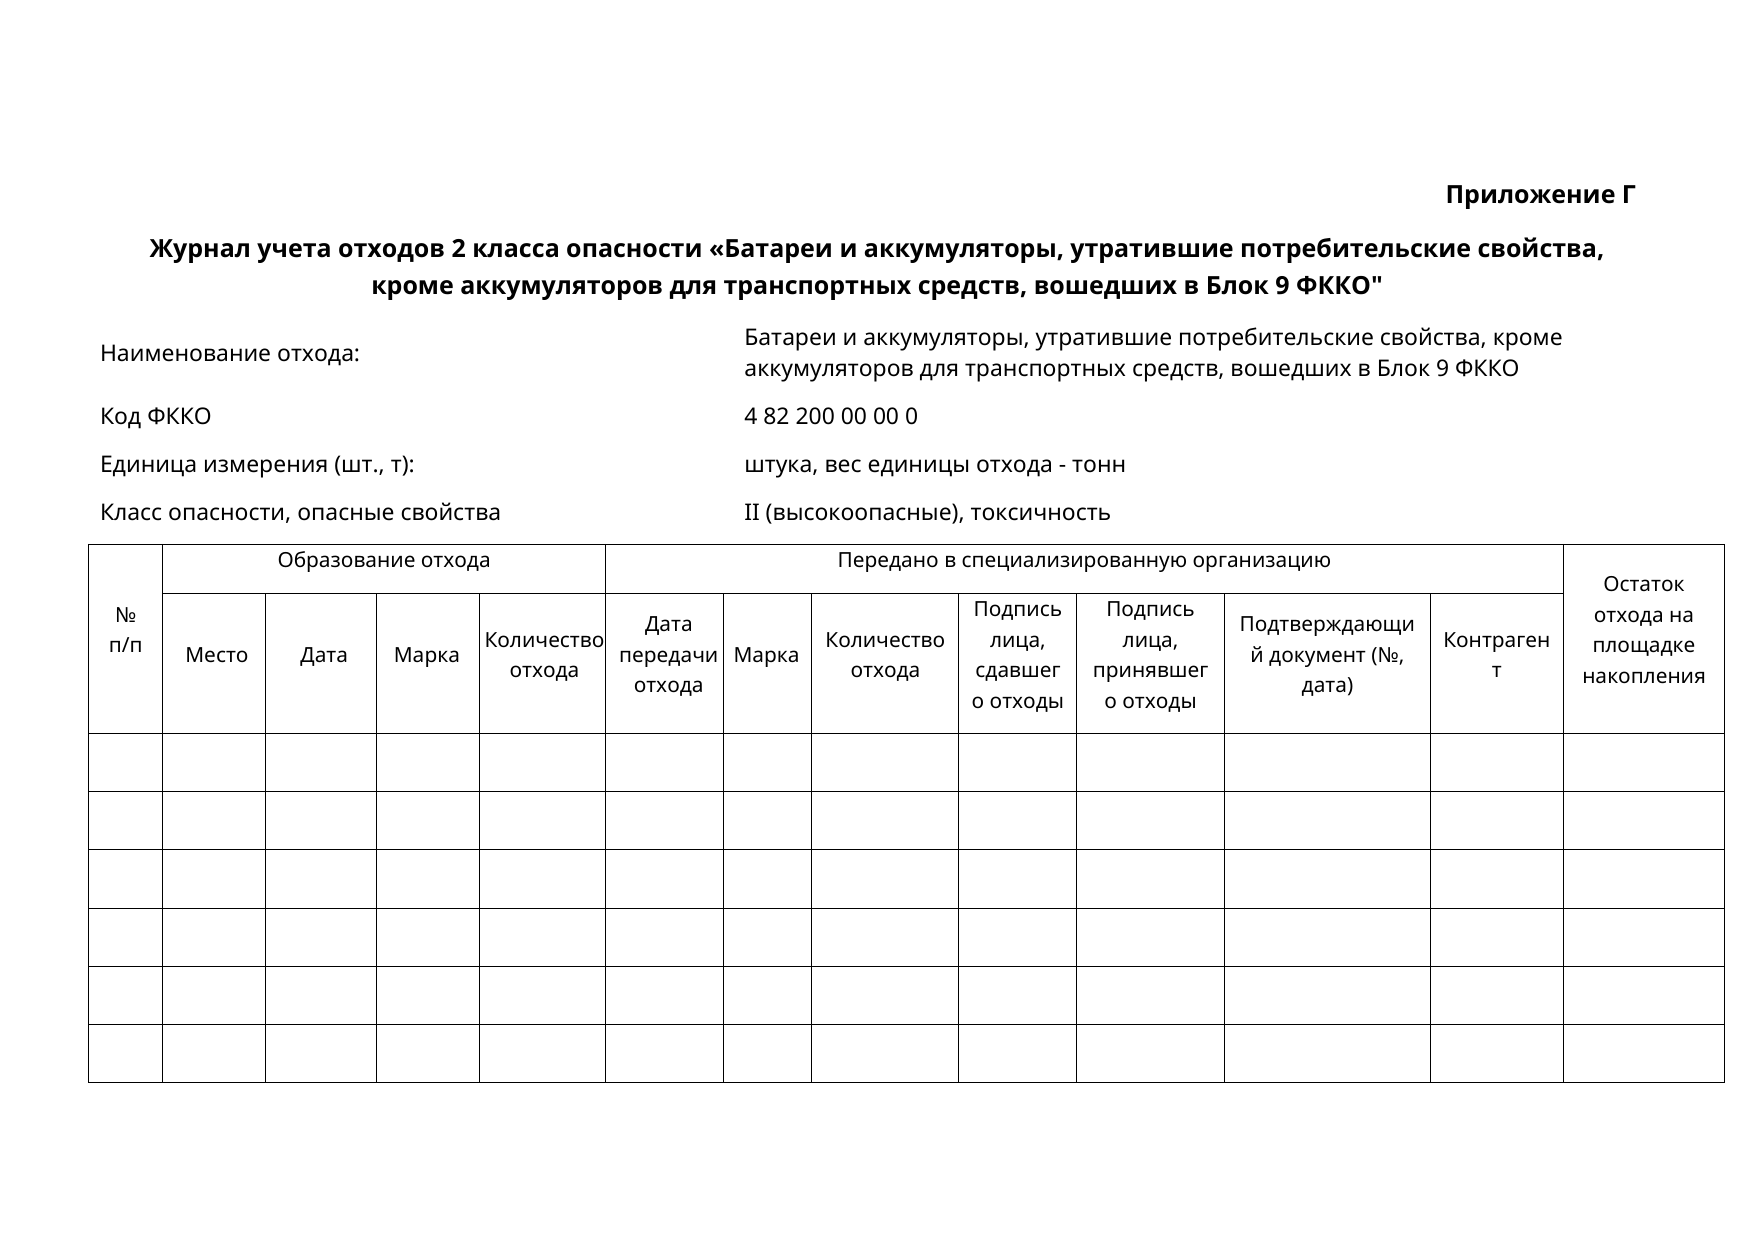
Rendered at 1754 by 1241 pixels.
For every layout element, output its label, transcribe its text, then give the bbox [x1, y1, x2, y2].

table_cell [1225, 909, 1430, 966]
table_cell [606, 967, 723, 1024]
table_cell [266, 850, 376, 907]
table_cell [89, 734, 162, 791]
table_cell Класс опасности, опасные свойства [89, 496, 733, 544]
table_cell [163, 1025, 265, 1082]
table_cell [163, 909, 265, 966]
table_cell Место [163, 594, 265, 733]
table_cell Подпись лица, принявшего отходы [1077, 594, 1224, 733]
table_cell [1225, 1025, 1430, 1082]
table_cell Остаток отхода на площадке накопления [1564, 545, 1724, 733]
table_cell [89, 1025, 162, 1082]
table_cell [1564, 967, 1724, 1024]
table_cell [724, 909, 811, 966]
table_cell № п/п [89, 545, 162, 733]
table_cell [266, 734, 376, 791]
table_cell [1564, 792, 1724, 849]
table_cell [1431, 792, 1563, 849]
table_cell [266, 909, 376, 966]
table_cell [959, 1025, 1076, 1082]
table_cell [163, 850, 265, 907]
table_cell [959, 850, 1076, 907]
table_cell Подтверждающий документ (№, дата) [1225, 594, 1430, 733]
table_cell [812, 1025, 958, 1082]
table_cell Дата передачи отхода [606, 594, 723, 733]
table_cell [724, 1025, 811, 1082]
table_cell [1077, 792, 1224, 849]
table_cell [480, 734, 605, 791]
table_cell [724, 967, 811, 1024]
table_cell [1564, 909, 1724, 966]
table_header Батареи и аккумуляторы, утратившие потребительские свойства, кроме аккумуляторов для транспортных средств, вошедших в Блок 9 ФККО [733, 321, 1724, 400]
table_cell [1077, 850, 1224, 907]
table_cell [1564, 850, 1724, 907]
table_cell [89, 967, 162, 1024]
table_cell [377, 967, 479, 1024]
table_cell [1431, 967, 1563, 1024]
table_cell [812, 734, 958, 791]
table_cell [959, 792, 1076, 849]
table_cell [163, 734, 265, 791]
table_cell Дата [266, 594, 376, 733]
table_cell [812, 850, 958, 907]
table_cell [480, 850, 605, 907]
table_cell [606, 850, 723, 907]
table_cell [89, 909, 162, 966]
table_cell [480, 967, 605, 1024]
table_cell [1077, 909, 1224, 966]
table_cell Подпись лица, сдавшего отходы [959, 594, 1076, 733]
table_cell [606, 909, 723, 966]
table_cell [606, 792, 723, 849]
table_cell [1564, 734, 1724, 791]
table_cell Контрагент [1431, 594, 1563, 733]
text Журнал учета отходов 2 класса опасности «Батареи и аккумуляторы, утратившие потребительские свойства, кроме аккумуляторов для транспортных средств, вошедших в Блок 9 ФККО" [118, 231, 1636, 301]
table_cell [266, 1025, 376, 1082]
table_cell Количество отхода [480, 594, 605, 733]
table_cell [163, 967, 265, 1024]
table_cell [1431, 850, 1563, 907]
table_cell штука, вес единицы отхода - тонн [733, 448, 1724, 496]
table_cell [724, 850, 811, 907]
table_cell [1077, 734, 1224, 791]
table_cell Код ФККО [89, 400, 733, 448]
table_cell [724, 734, 811, 791]
table_cell [1431, 734, 1563, 791]
table_cell Образование отхода [163, 545, 605, 593]
table_cell Марка [724, 594, 811, 733]
table_cell [377, 1025, 479, 1082]
table_cell [1225, 792, 1430, 849]
table_cell Передано в специализированную организацию [606, 545, 1563, 593]
table_cell [1564, 1025, 1724, 1082]
table_cell [266, 967, 376, 1024]
table_cell [1225, 967, 1430, 1024]
table_cell [480, 1025, 605, 1082]
table_cell [606, 734, 723, 791]
table_cell Количество отхода [812, 594, 958, 733]
table_cell [377, 909, 479, 966]
table_cell [480, 909, 605, 966]
table_cell [89, 792, 162, 849]
table_cell [163, 792, 265, 849]
table_cell 4 82 200 00 00 0 [733, 400, 1724, 448]
table_header Наименование отхода: [89, 321, 733, 400]
table_cell [1431, 1025, 1563, 1082]
text Приложение Г [118, 177, 1636, 211]
table_cell [812, 967, 958, 1024]
table_cell [959, 967, 1076, 1024]
table_cell [377, 734, 479, 791]
table_cell [480, 792, 605, 849]
table_cell [1077, 967, 1224, 1024]
table_cell [1431, 909, 1563, 966]
table_cell [812, 909, 958, 966]
table_cell [959, 734, 1076, 791]
table_cell [724, 792, 811, 849]
table_cell [606, 1025, 723, 1082]
table_cell [266, 792, 376, 849]
table_cell [1225, 734, 1430, 791]
table_cell [1077, 1025, 1224, 1082]
table_cell [1225, 850, 1430, 907]
table_cell II (высокоопасные), токсичность [733, 496, 1724, 544]
table_cell [377, 850, 479, 907]
table_cell Марка [377, 594, 479, 733]
table_cell Единица измерения (шт., т): [89, 448, 733, 496]
table_cell [377, 792, 479, 849]
table_cell [89, 850, 162, 907]
table_cell [812, 792, 958, 849]
table_cell [959, 909, 1076, 966]
